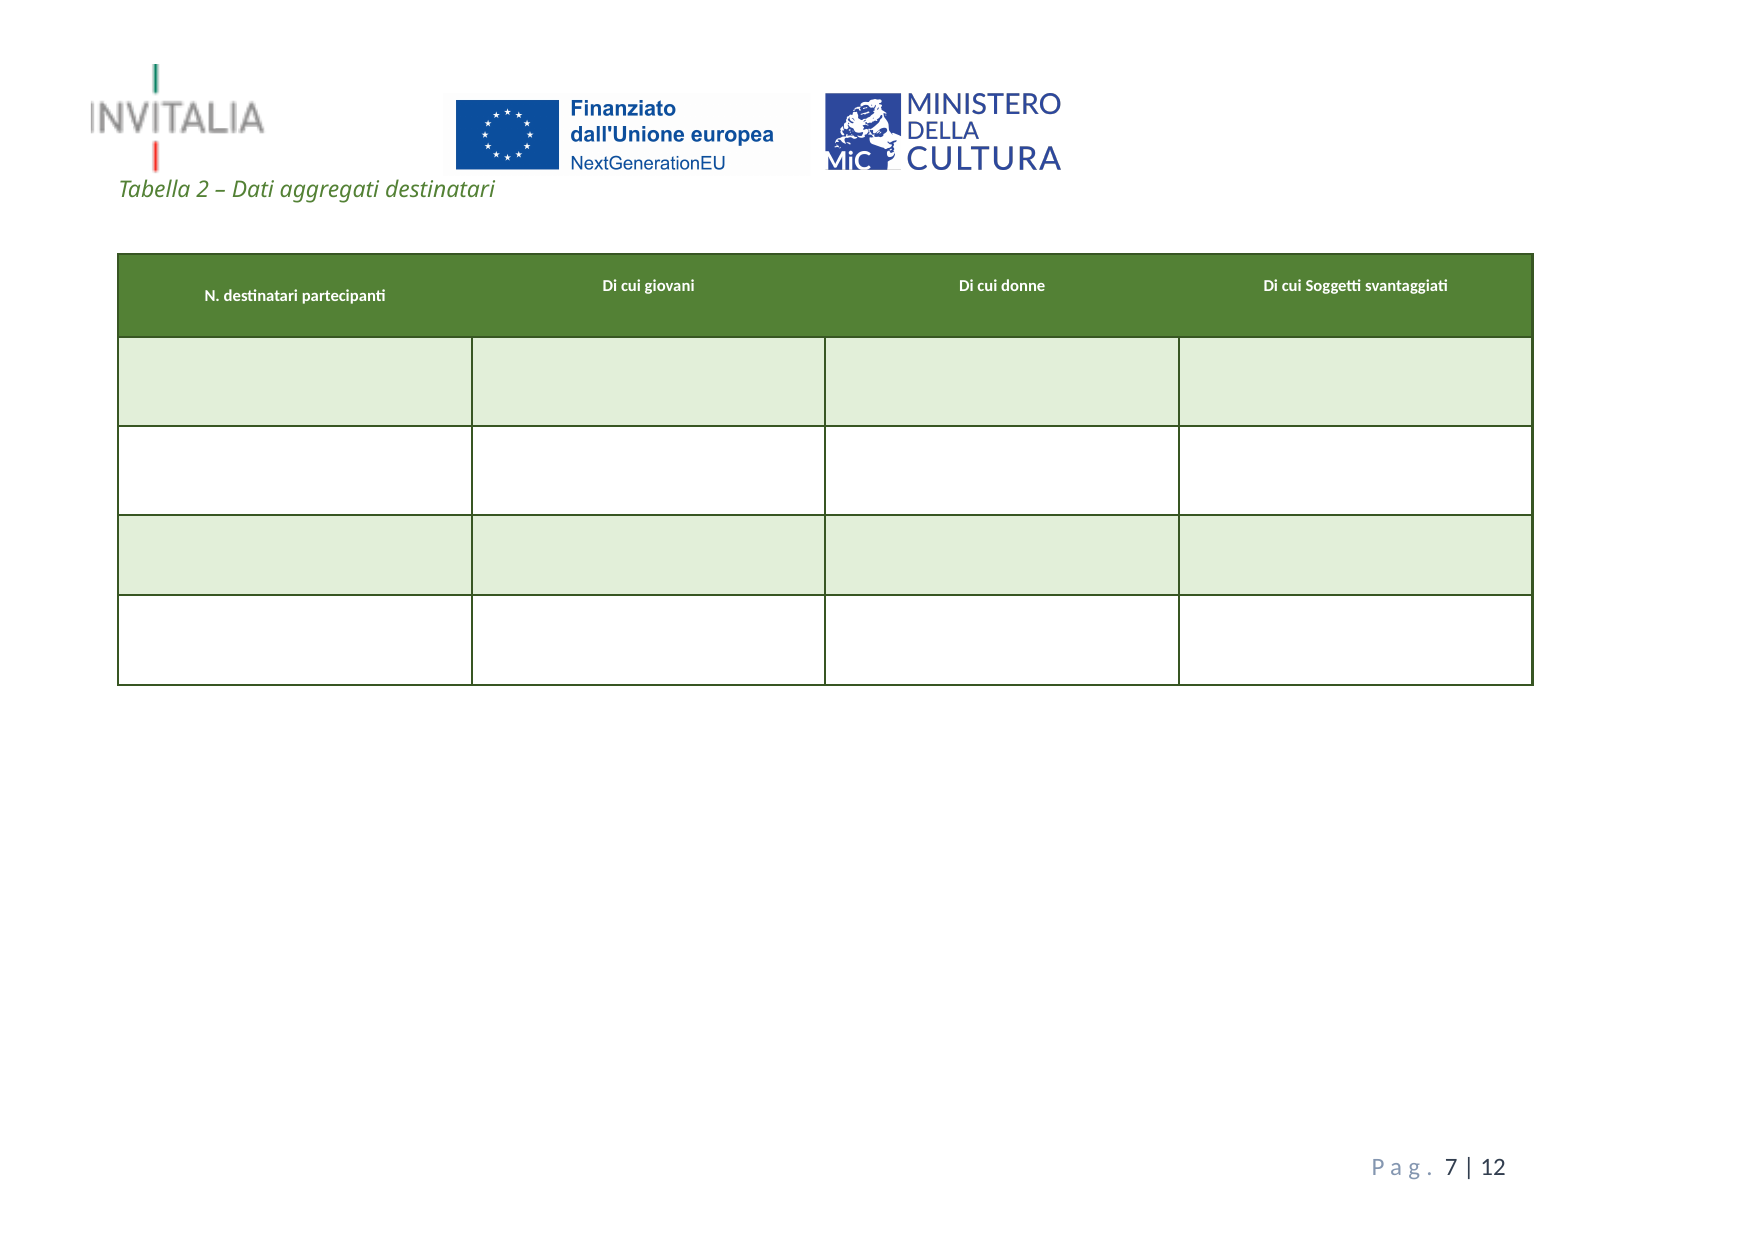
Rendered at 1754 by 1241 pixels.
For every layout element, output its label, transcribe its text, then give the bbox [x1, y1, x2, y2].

table_header N. destinatari partecipanti [119, 255, 472, 336]
table_header Di cui giovani [472, 255, 825, 336]
table_cell [826, 516, 1178, 594]
picture [825, 93, 1061, 170]
table_header Di cui Soggetti svantaggiati [1179, 255, 1531, 336]
table_cell [473, 596, 824, 683]
table_cell [119, 427, 471, 514]
table_cell [826, 338, 1178, 425]
table_header Di cui donne [825, 255, 1179, 336]
table_cell [1180, 596, 1531, 683]
subtitle Tabella 2 – Dati aggregati destinatari [118, 173, 1532, 204]
table_cell [826, 427, 1178, 514]
table_cell [473, 427, 824, 514]
table_cell [473, 516, 824, 594]
picture [90, 64, 279, 190]
table_cell [1180, 516, 1531, 594]
table_cell [119, 596, 471, 683]
table_cell [1180, 427, 1531, 514]
table_cell [119, 338, 471, 425]
picture [443, 93, 811, 173]
table_cell [826, 596, 1178, 683]
table_cell [1180, 338, 1531, 425]
table_cell [119, 516, 471, 594]
table_cell [473, 338, 824, 425]
